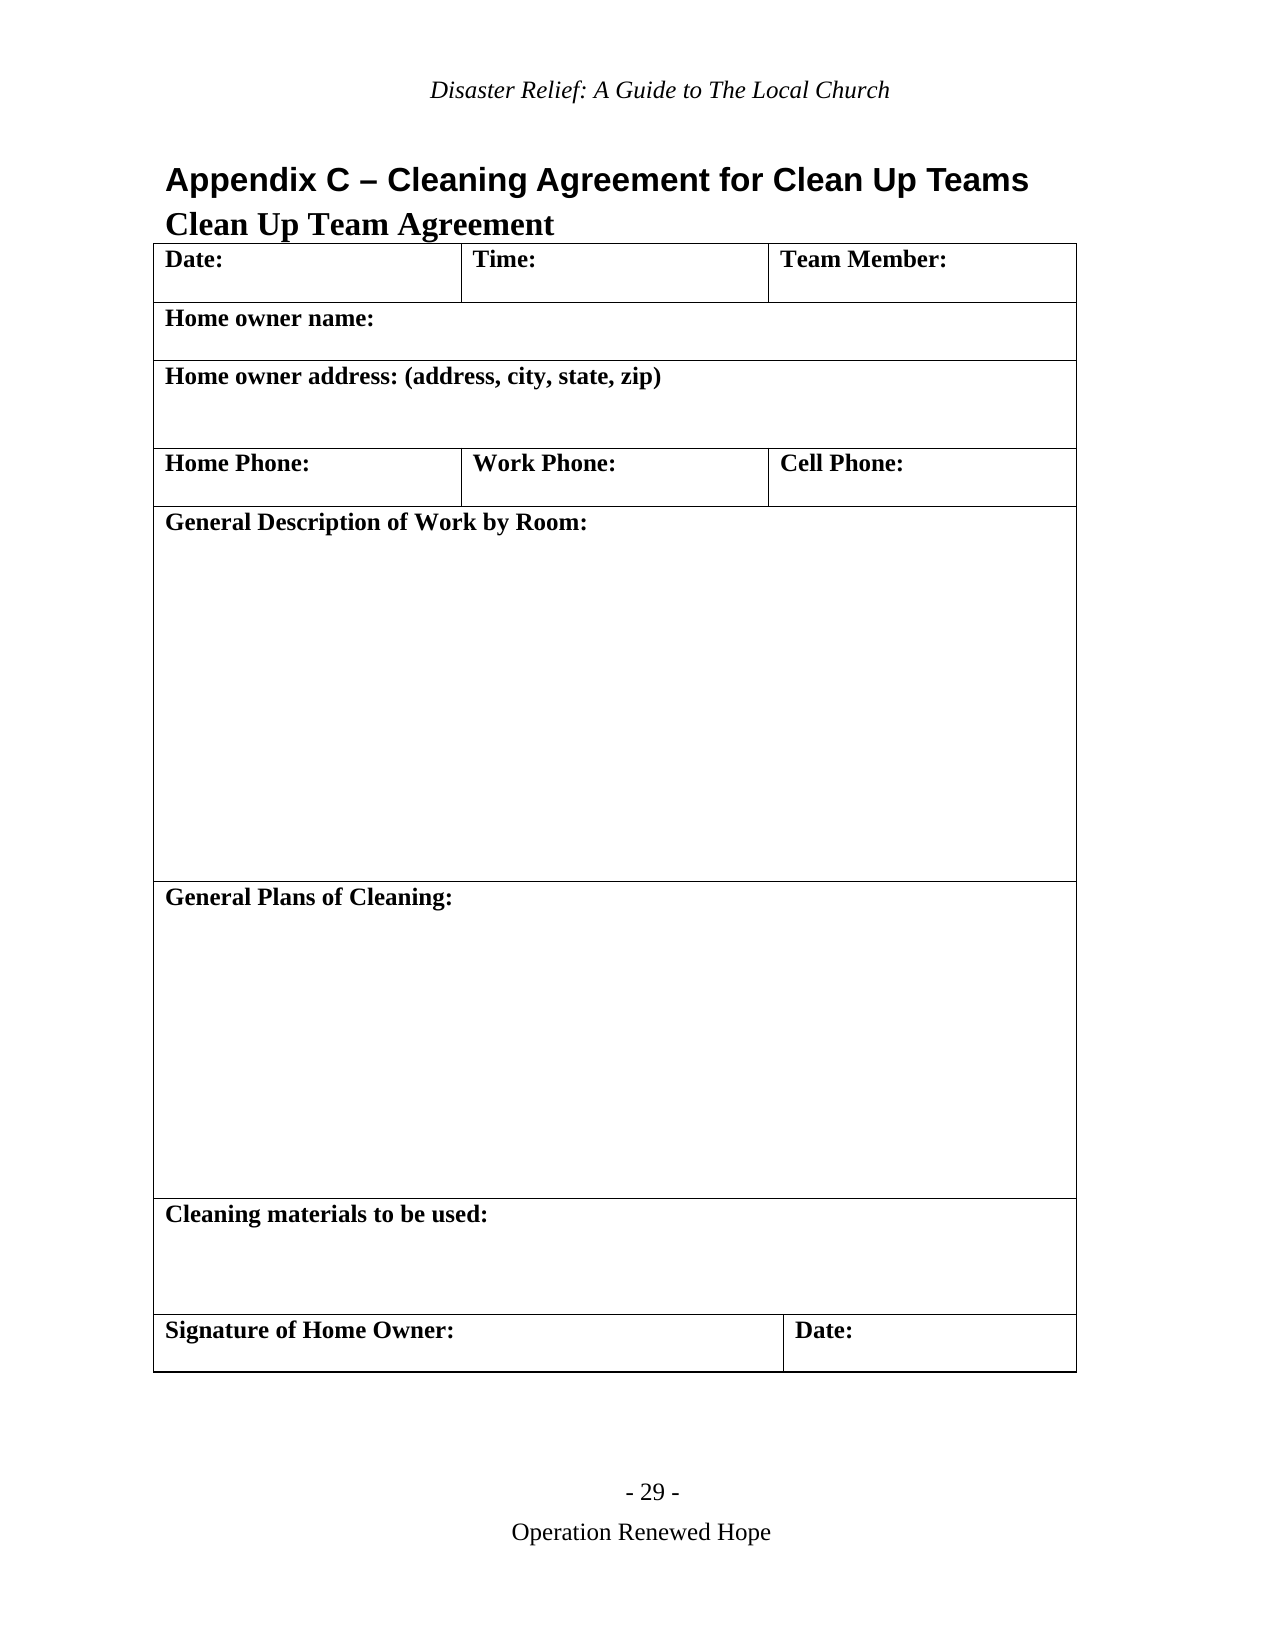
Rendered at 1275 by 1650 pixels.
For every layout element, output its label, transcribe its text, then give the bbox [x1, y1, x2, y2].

table_header Date: [154, 244, 461, 302]
table_header Team Member: [769, 244, 1076, 302]
table_cell Home owner name: [154, 303, 1076, 360]
table_cell General Description of Work by Room: [154, 507, 1076, 881]
table_cell General Plans of Cleaning: [154, 882, 1076, 1198]
table_cell Home owner address: (address, city, state, zip) [154, 361, 1076, 447]
table_cell Cell Phone: [769, 449, 1076, 506]
subtitle Appendix C – Cleaning Agreement for Clean Up Teams [165, 160, 1155, 198]
text Clean Up Team Agreement [165, 205, 1155, 243]
table_cell Signature of Home Owner: [154, 1315, 783, 1371]
table_header Time: [462, 244, 768, 302]
table_cell Date: [784, 1315, 1076, 1371]
table_cell Work Phone: [462, 449, 768, 506]
table_cell Cleaning materials to be used: [154, 1199, 1076, 1314]
table_cell Home Phone: [154, 449, 461, 506]
